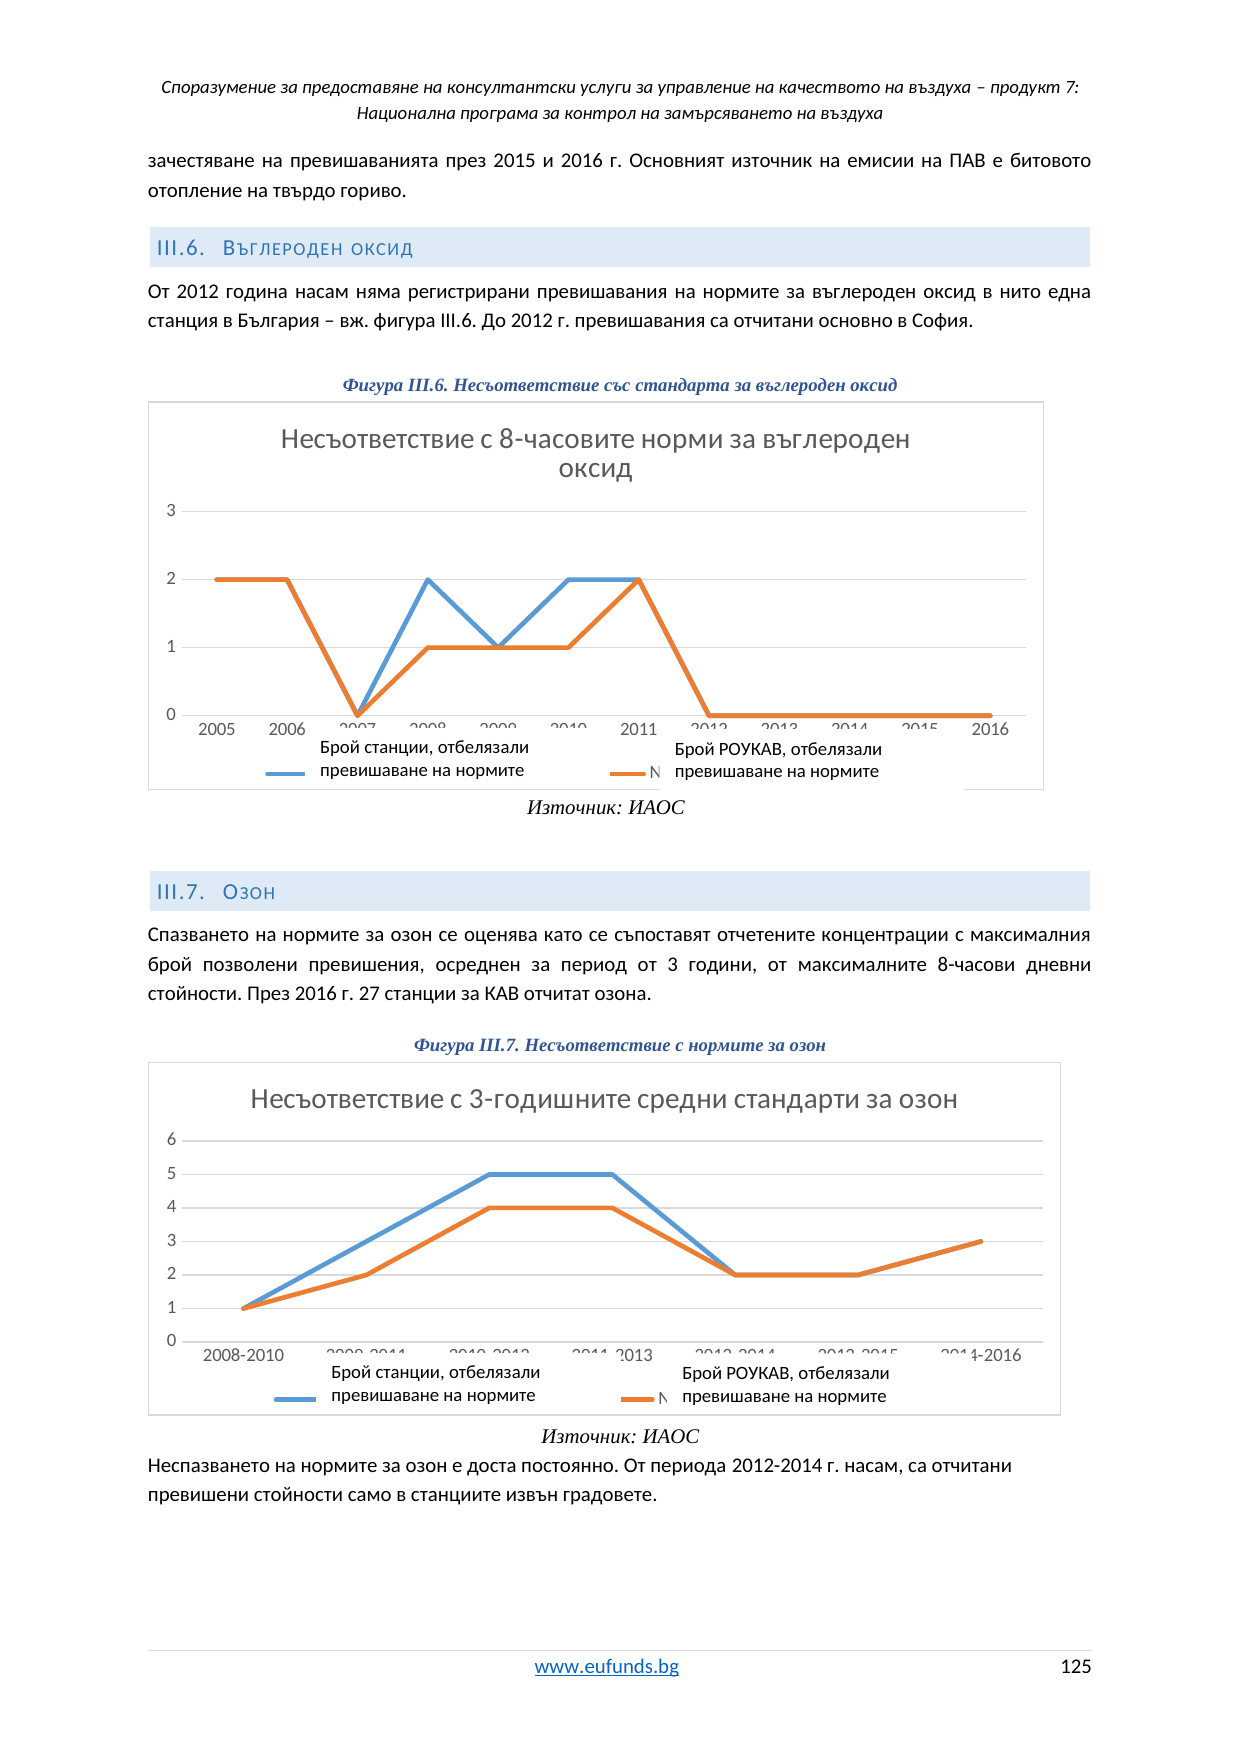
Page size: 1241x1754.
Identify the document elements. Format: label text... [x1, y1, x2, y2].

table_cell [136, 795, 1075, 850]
text Въглероден оксид [157, 233, 1083, 261]
text Фигура III.6. Несъответствие със стандарта за въглероден оксид [148, 374, 1092, 395]
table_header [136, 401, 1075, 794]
text Неспазването на нормите за озон е доста постоянно. От периода 2012-2014 г. насам, са отчитани превишени стойности само в станциите извън градовете. [148, 1452, 1092, 1507]
text Фигура III.7. Несъответствие с нормите за озон [148, 1034, 1092, 1056]
text Източник: ИАОС [148, 1424, 1092, 1448]
text Озон [157, 877, 1083, 905]
text Спазването на нормите за озон се оценява като се съпоставят отчетените концентрации с максималния брой позволени превишения, осреднен за период от 3 години, от максималните 8-часови дневни стойности. През 2016 г. 27 станции за КАВ отчитат озона. [148, 922, 1092, 1005]
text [148, 148, 1092, 202]
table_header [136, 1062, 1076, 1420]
text От 2012 година насам няма регистрирани превишавания на нормите за въглероден оксид в нито една станция в България – вж. фигура III.6. До 2012 г. превишавания са отчитани основно в София. [148, 278, 1092, 332]
